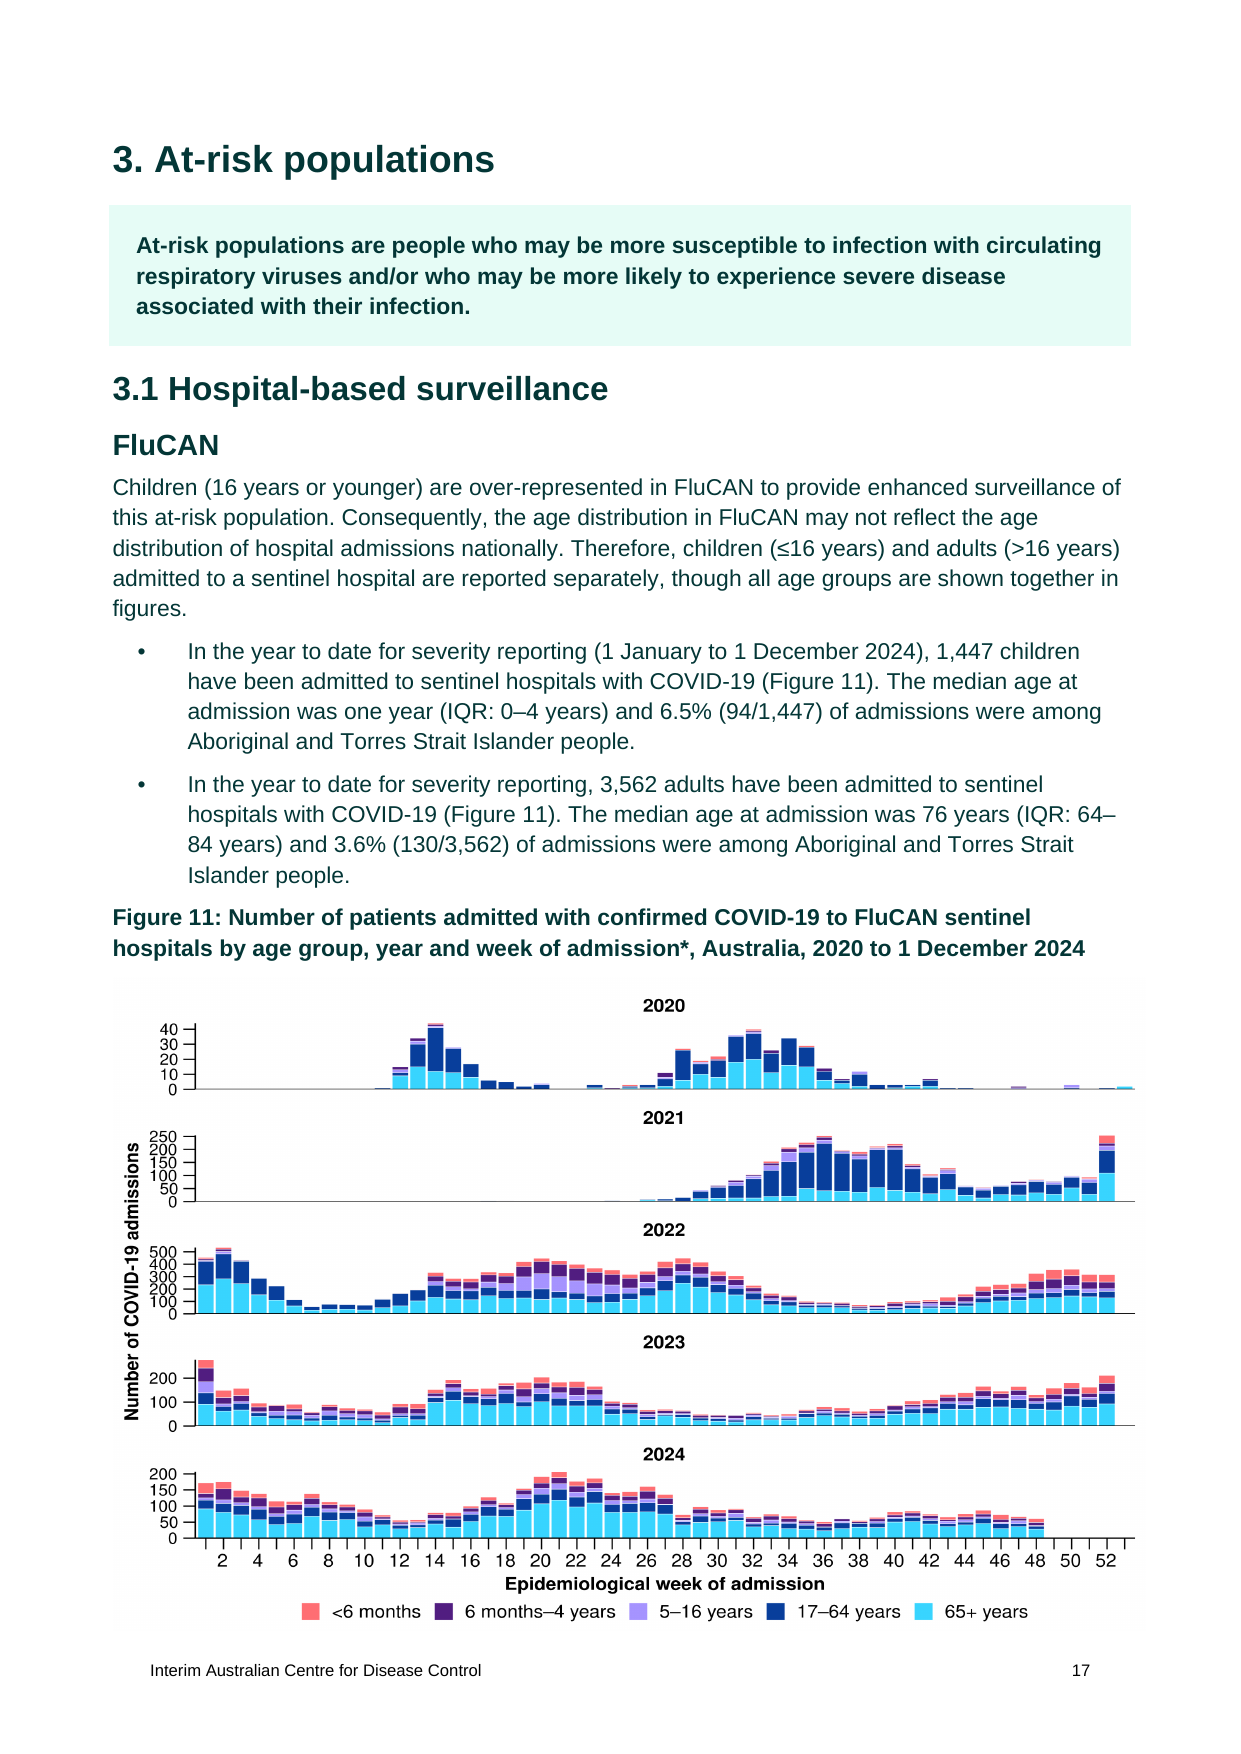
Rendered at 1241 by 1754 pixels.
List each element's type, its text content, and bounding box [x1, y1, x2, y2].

list In the year to date for severity reporting (1 January to 1 December 2024), 1,447 children have been admitted to sentinel hospitals with COVID-19 (Figure 11). The median age at admission was one year (IQR: 0–4 years) and 6.5% (94/1,447) of admissions were among Aboriginal and Torres Strait Islander people. [137, 638, 1128, 755]
subtitle 3. At-risk populations [112, 137, 1128, 180]
subtitle FluCAN [112, 428, 1128, 462]
text Children (16 years or younger) are over-represented in FluCAN to provide enhanced surveillance of this at-risk population. Consequently, the age distribution in FluCAN may not reflect the age distribution of hospital admissions nationally. Therefore, children (≤16 years) and adults (>16 years) admitted to a sentinel hospital are reported separately, though all age groups are shown together in figures. [112, 474, 1128, 621]
list In the year to date for severity reporting, 3,562 adults have been admitted to sentinel hospitals with COVID-19 (Figure 11). The median age at admission was 76 years (IQR: 64–84 years) and 3.6% (130/3,562) of admissions were among Aboriginal and Torres Strait Islander people. [137, 771, 1128, 888]
text Figure 11: Number of patients admitted with confirmed COVID-19 to FluCAN sentinel hospitals by age group, year and week of admission*, Australia, 2020 to 1 December 2024 [112, 904, 1128, 961]
picture [112, 977, 1147, 1631]
subtitle 3.1 Hospital-based surveillance [112, 369, 1128, 407]
subtitle At-risk populations are people who may be more susceptible to infection with circulating respiratory viruses and/or who may be more likely to experience severe disease associated with their infection. [121, 218, 1119, 334]
